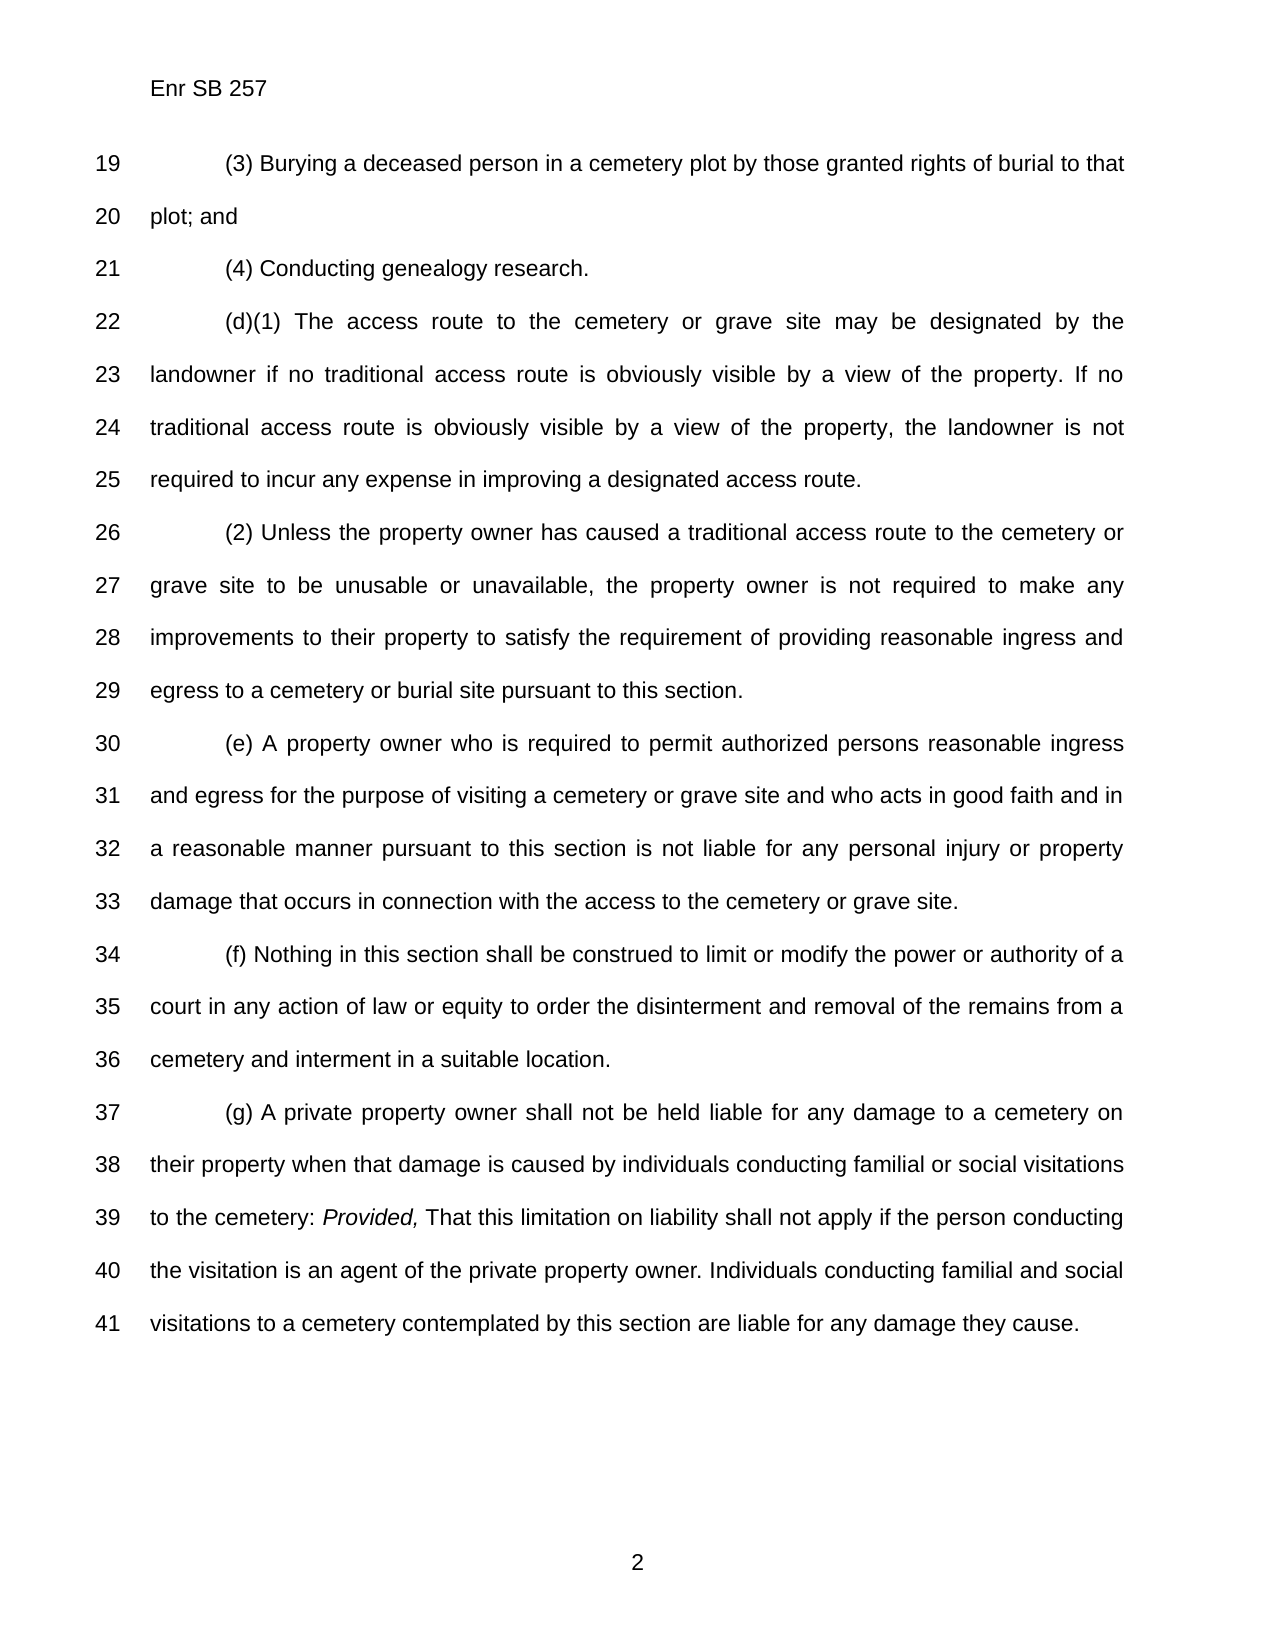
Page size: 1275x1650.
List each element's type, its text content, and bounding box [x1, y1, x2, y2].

text (3) Burying a deceased person in a cemetery plot by those granted rights of burial to that plot; and [150, 150, 1125, 229]
text (e) A property owner who is required to permit authorized persons reasonable ingress and egress for the purpose of visiting a cemetery or grave site and who acts in good faith and in a reasonable manner pursuant to this section is not liable for any personal injury or property damage that occurs in connection with the access to the cemetery or grave site. [150, 730, 1125, 914]
text (f) Nothing in this section shall be construed to limit or modify the power or authority of a court in any action of law or equity to order the disinterment and removal of the remains from a cemetery and interment in a suitable location. [150, 941, 1125, 1072]
text (4) Conducting genealogy research. [150, 255, 1125, 282]
text (g) A private property owner shall not be held liable for any damage to a cemetery on their property when that damage is caused by individuals conducting familial or social visitations to the cemetery: Provided, That this limitation on liability shall not apply if the person conducting the visitation is an agent of the private property owner. Individuals conducting familial and social visitations to a cemetery contemplated by this section are liable for any damage they cause. [150, 1099, 1125, 1336]
text (d)(1) The access route to the cemetery or grave site may be designated by the landowner if no traditional access route is obviously visible by a view of the property. If no traditional access route is obviously visible by a view of the property, the landowner is not required to incur any expense in improving a designated access route. [150, 308, 1125, 493]
text (2) Unless the property owner has caused a traditional access route to the cemetery or grave site to be unusable or unavailable, the property owner is not required to make any improvements to their property to satisfy the requirement of providing reasonable ingress and egress to a cemetery or burial site pursuant to this section. [150, 519, 1125, 703]
